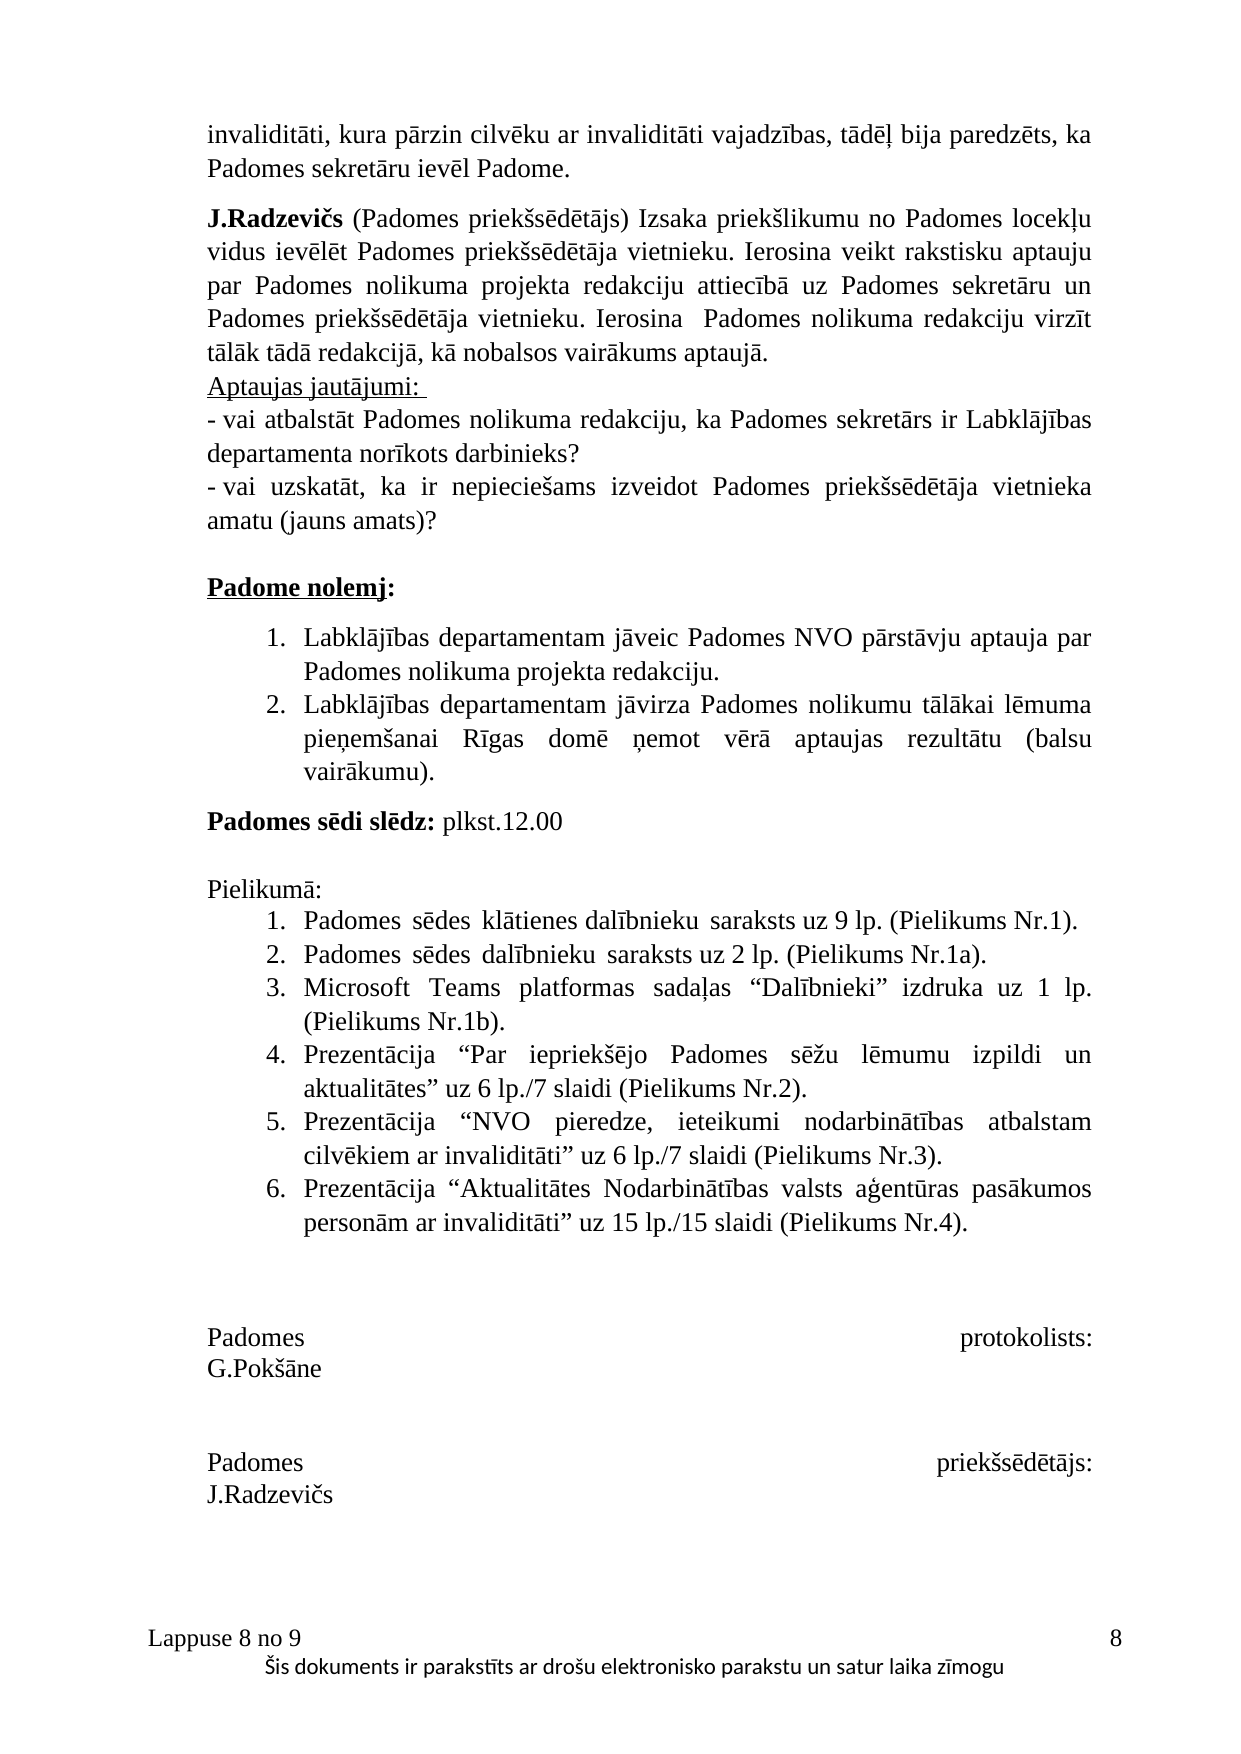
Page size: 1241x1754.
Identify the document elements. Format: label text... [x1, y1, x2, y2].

list Prezentācija “Par iepriekšējo Padomes sēžu lēmumu izpildi un aktualitātes” uz 6 lp./7 slaidi (Pielikums Nr.2). [266, 1038, 1093, 1103]
text Pielikumā: [207, 842, 1093, 904]
list Microsoft Teams platformas sadaļas “Dalībnieki” izdruka uz 1 lp. (Pielikums Nr.1b). [266, 971, 1093, 1036]
list vai atbalstāt Padomes nolikuma redakciju, ka Padomes sekretārs ir Labklājības departamenta norīkots darbinieks? [207, 403, 1093, 468]
text Aptaujas jautājumi: [207, 369, 1093, 401]
text Padomes protokolists: G.Pokšāne [207, 1321, 1093, 1383]
list Prezentācija “NVO pieredze, ieteikumi nodarbinātības atbalstam cilvēkiem ar invaliditāti” uz 6 lp./7 slaidi (Pielikums Nr.3). [266, 1105, 1093, 1170]
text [207, 118, 1093, 183]
list Labklājības departamentam jāvirza Padomes nolikumu tālākai lēmuma pieņemšanai Rīgas domē ņemot vērā aptaujas rezultātu (balsu vairākumu). [266, 688, 1093, 786]
list Padomes sēdes klātienes dalībnieku saraksts uz 9 lp. (Pielikums Nr.1). [266, 904, 1093, 935]
text Padomes priekšsēdētājs: J.Radzevičs [207, 1447, 1093, 1509]
list vai uzskatāt, ka ir nepieciešams izveidot Padomes priekšsēdētāja vietnieka amatu (jauns amats)? [207, 470, 1093, 535]
list Labklājības departamentam jāveic Padomes NVO pārstāvju aptauja par Padomes nolikuma projekta redakciju. [266, 621, 1093, 686]
text J.Radzevičs (Padomes priekšsēdētājs) Izsaka priekšlikumu no Padomes locekļu vidus ievēlēt Padomes priekšsēdētāja vietnieku. Ierosina veikt rakstisku aptauju par Padomes nolikuma projekta redakciju attiecībā uz Padomes sekretāru un Padomes priekšsēdētāja vietnieku. Ierosina Padomes nolikuma redakciju virzīt tālāk tādā redakcijā, kā nobalsos vairākums aptaujā. [207, 202, 1093, 367]
text Padome nolemj: [207, 571, 1093, 602]
list Padomes sēdes dalībnieku saraksts uz 2 lp. (Pielikums Nr.1a). [266, 938, 1093, 969]
text Padomes sēdi slēdz: plkst.12.00 [207, 805, 1093, 837]
list Prezentācija “Aktualitātes Nodarbinātības valsts aģentūras pasākumos personām ar invaliditāti” uz 15 lp./15 slaidi (Pielikums Nr.4). [266, 1172, 1093, 1237]
